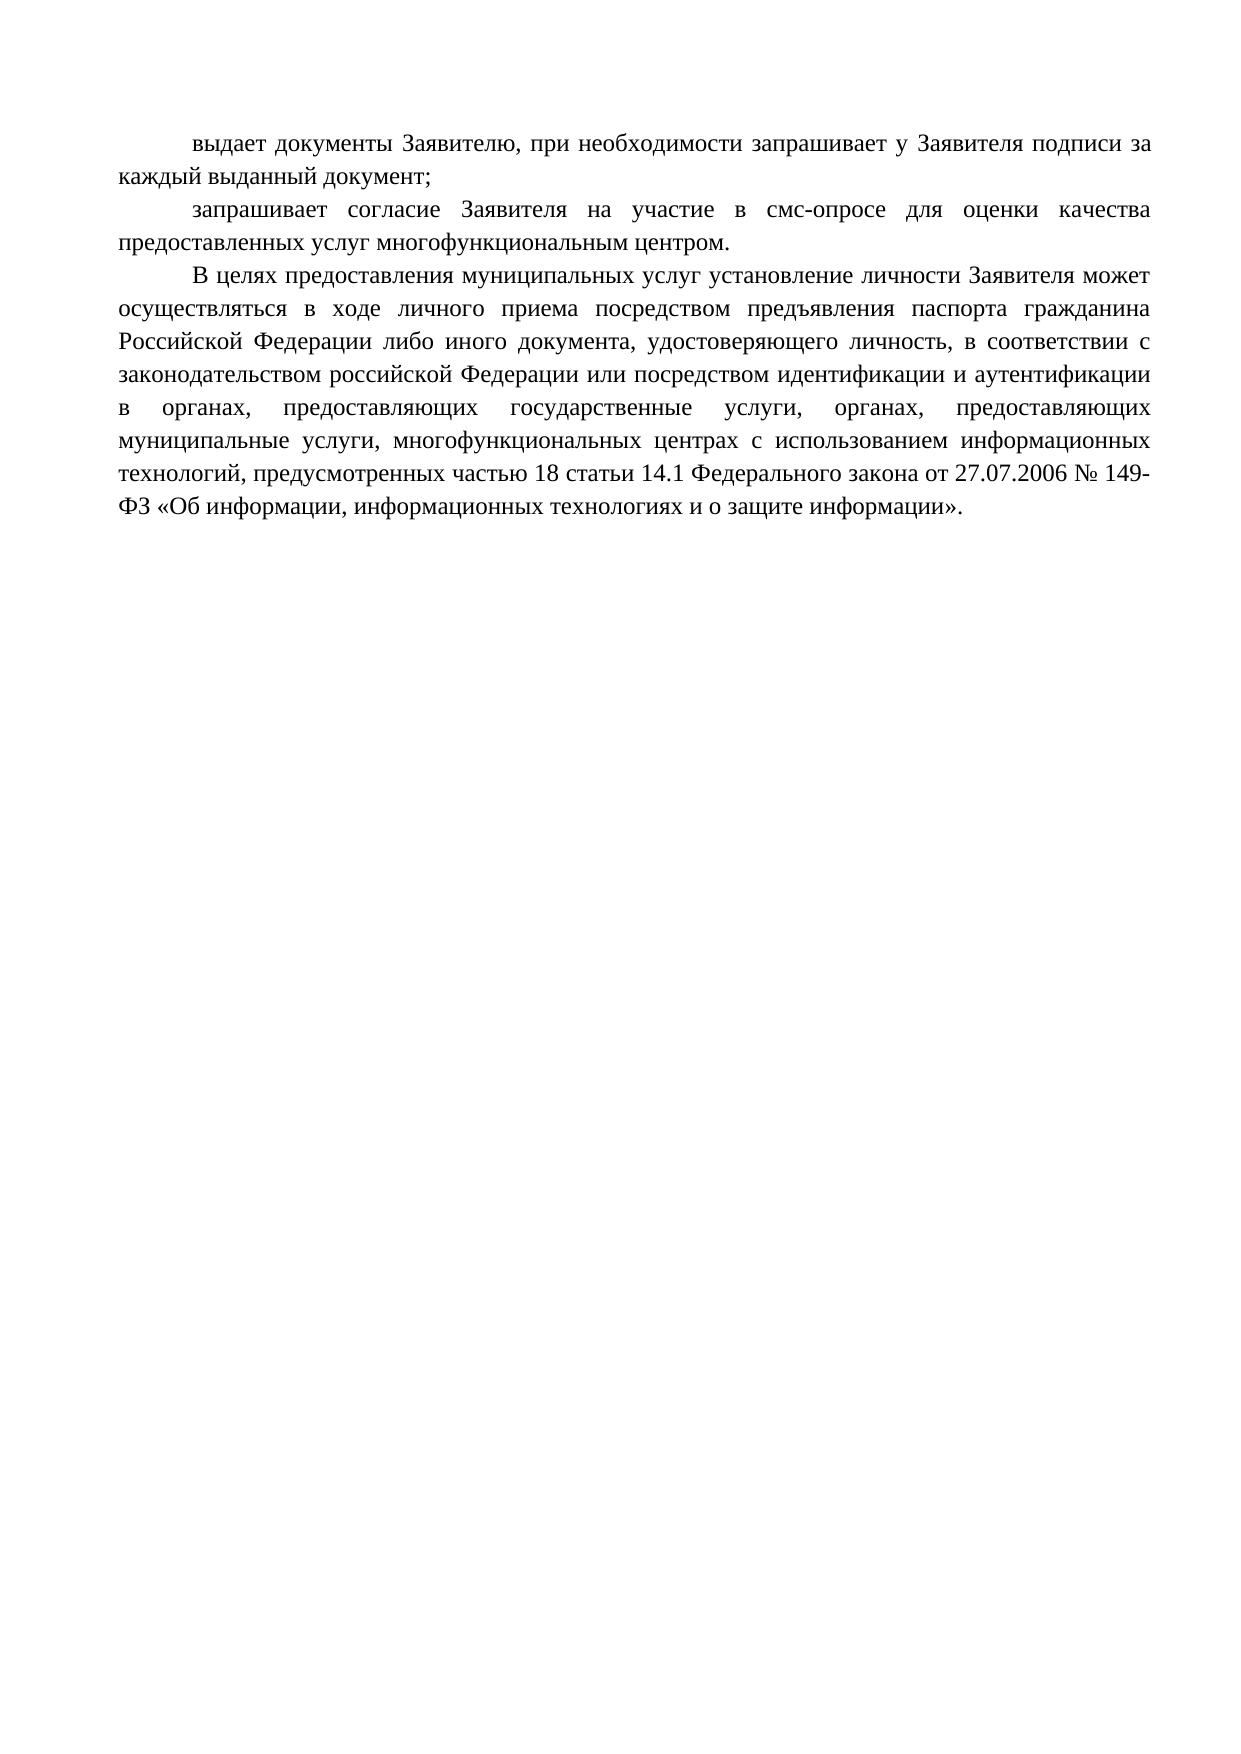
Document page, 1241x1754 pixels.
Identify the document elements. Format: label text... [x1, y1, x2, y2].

text В целях предоставления муниципальных услуг установление личности Заявителя может осуществляться в ходе личного приема посредством предъявления паспорта гражданина Российской Федерации либо иного документа, удостоверяющего личность, в соответствии с законодательством российской Федерации или посредством идентификации и аутентификации в органах, предоставляющих государственные услуги, органах, предоставляющих муниципальные услуги, многофункциональных центрах с использованием информационных технологий, предусмотренных частью 18 статьи 14.1 Федерального закона от 27.07.2006 № 149-ФЗ «Об информации, информационных технологиях и о защите информации». [118, 260, 1152, 520]
text запрашивает согласие Заявителя на участие в смс-опросе для оценки качества предоставленных услуг многофункциональным центром. [118, 194, 1152, 256]
text выдает документы Заявителю, при необходимости запрашивает у Заявителя подписи за каждый выданный документ; [118, 128, 1152, 189]
